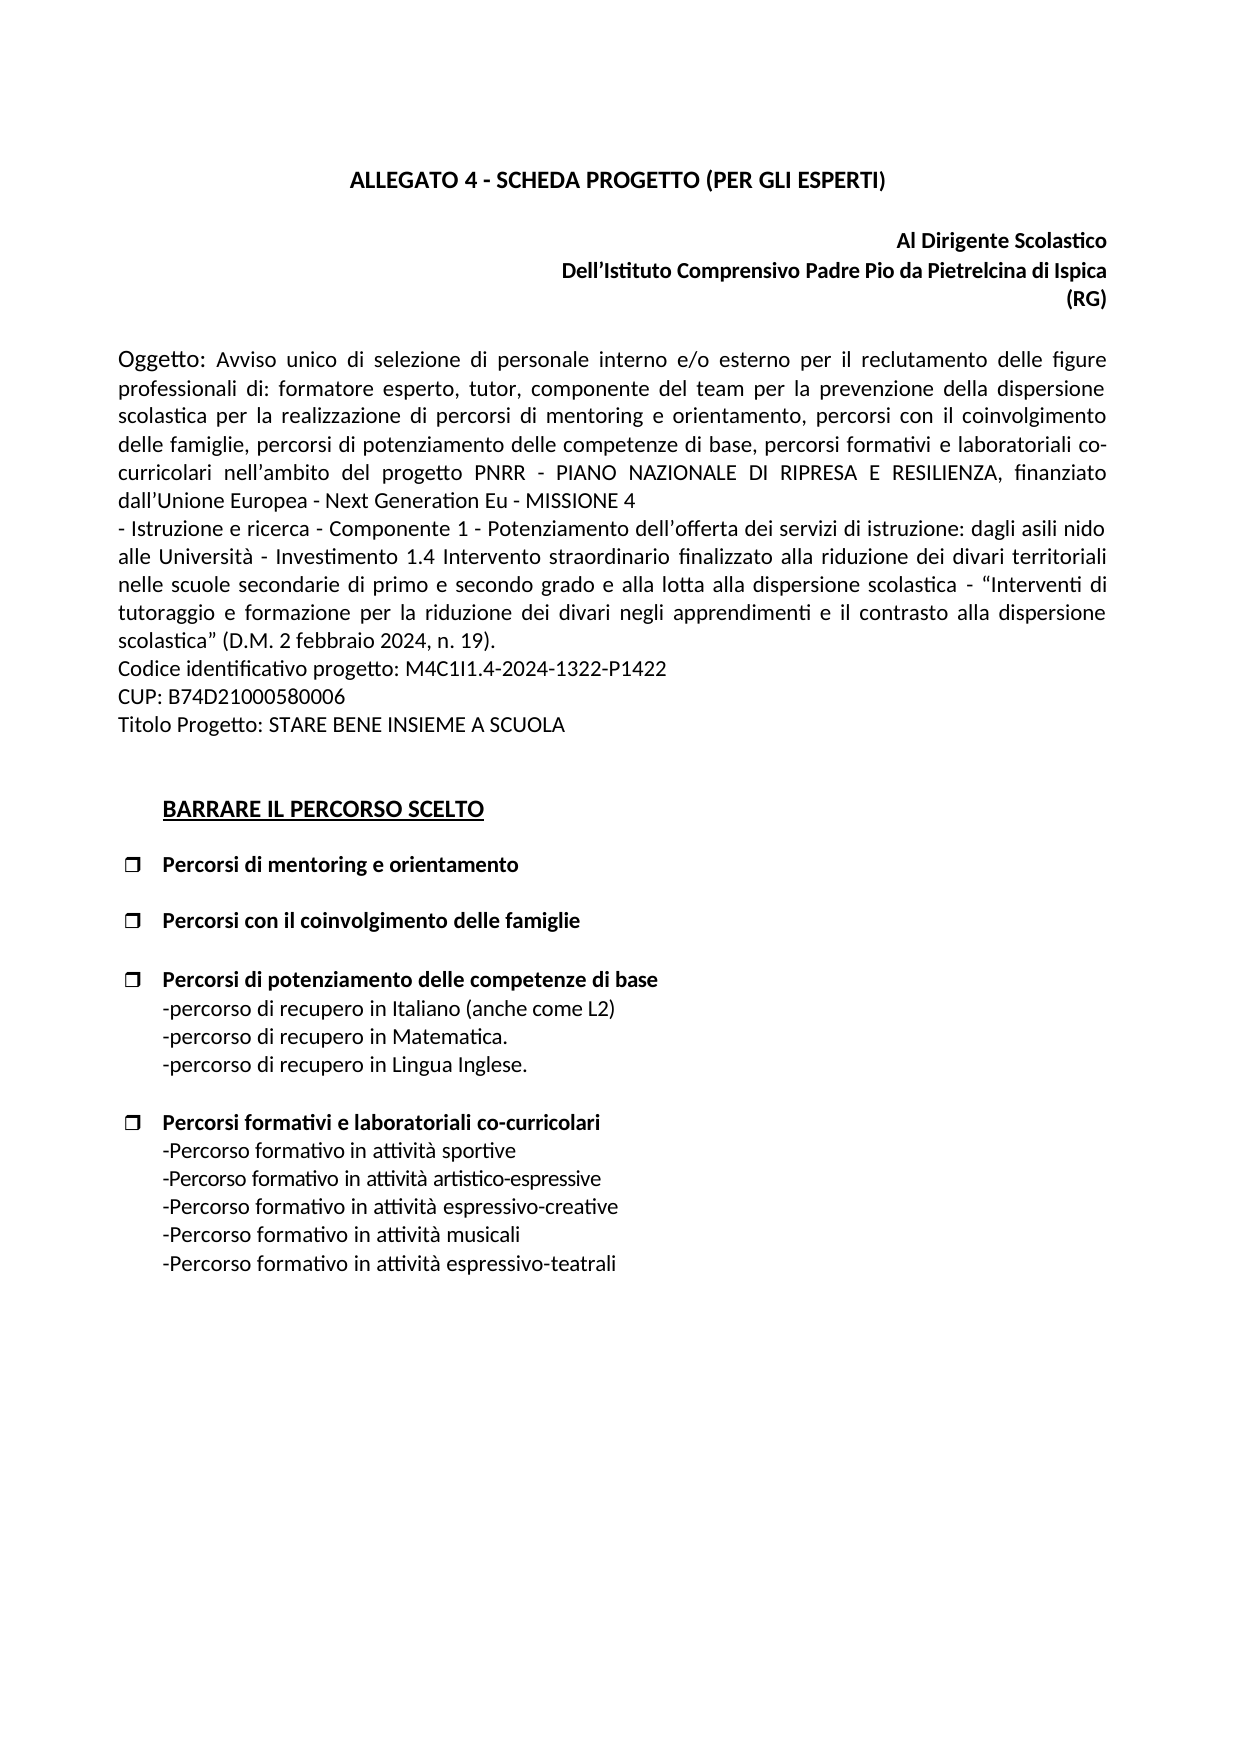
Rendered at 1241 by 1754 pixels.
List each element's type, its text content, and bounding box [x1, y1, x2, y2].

text Al Dirigente Scolastico [15, 227, 1107, 254]
list Percorsi di mentoring e orientamento [123, 852, 1211, 878]
text - Istruzione e ricerca - Componente 1 - Potenziamento dell’offerta dei servizi di istruzione: dagli asili nido alle Università - Investimento 1.4 Intervento straordinario finalizzato alla riduzione dei divari territoriali nelle scuole secondarie di primo e secondo grado e alla lotta alla dispersione scolastica - “Interventi di tutoraggio e formazione per la riduzione dei divari negli apprendimenti e il contrasto alla dispersione scolastica” (D.M. 2 febbraio 2024, n. 19). [118, 514, 1107, 654]
text -percorso di recupero in Italiano (anche come L2) [162, 994, 1211, 1022]
list Percorsi di potenziamento delle competenze di base [123, 966, 1211, 993]
text Dell’Istituto Comprensivo Padre Pio da Pietrelcina di Ispica (RG) [524, 256, 1107, 312]
list Percorsi con il coinvolgimento delle famiglie [123, 906, 1211, 934]
text -Percorso formativo in attività artistico-espressive [162, 1164, 1211, 1192]
text ALLEGATO 4 - SCHEDA PROGETTO (PER GLI ESPERTI) [118, 165, 1211, 195]
text -Percorso formativo in attività musicali [162, 1220, 1211, 1248]
text -Percorso formativo in attività espressivo-teatrali [162, 1249, 1211, 1277]
text BARRARE IL PERCORSO SCELTO [162, 794, 1211, 823]
text -Percorso formativo in attività espressivo-creative [162, 1192, 1211, 1220]
text -percorso di recupero in Matematica. [162, 1022, 1211, 1050]
text -percorso di recupero in Lingua Inglese. [162, 1051, 1211, 1078]
text Codice identificativo progetto: M4C1I1.4-2024-1322-P1422 [118, 654, 1107, 682]
text CUP: B74D21000580006 [118, 682, 1107, 710]
text Titolo Progetto: STARE BENE INSIEME A SCUOLA [118, 710, 1107, 738]
text Oggetto: Avviso unico di selezione di personale interno e/o esterno per il reclutamento delle figure professionali di: formatore esperto, tutor, componente del team per la prevenzione della dispersione scolastica per la realizzazione di percorsi di mentoring e orientamento, percorsi con il coinvolgimento delle famiglie, percorsi di potenziamento delle competenze di base, percorsi formativi e laboratoriali co-curricolari nell’ambito del progetto PNRR - PIANO NAZIONALE DI RIPRESA E RESILIENZA, finanziato dall’Unione Europea - Next Generation Eu - MISSIONE 4 [118, 343, 1107, 514]
text -Percorso formativo in attività sportive [162, 1136, 1211, 1164]
list Percorsi formativi e laboratoriali co-curricolari [123, 1110, 1211, 1136]
